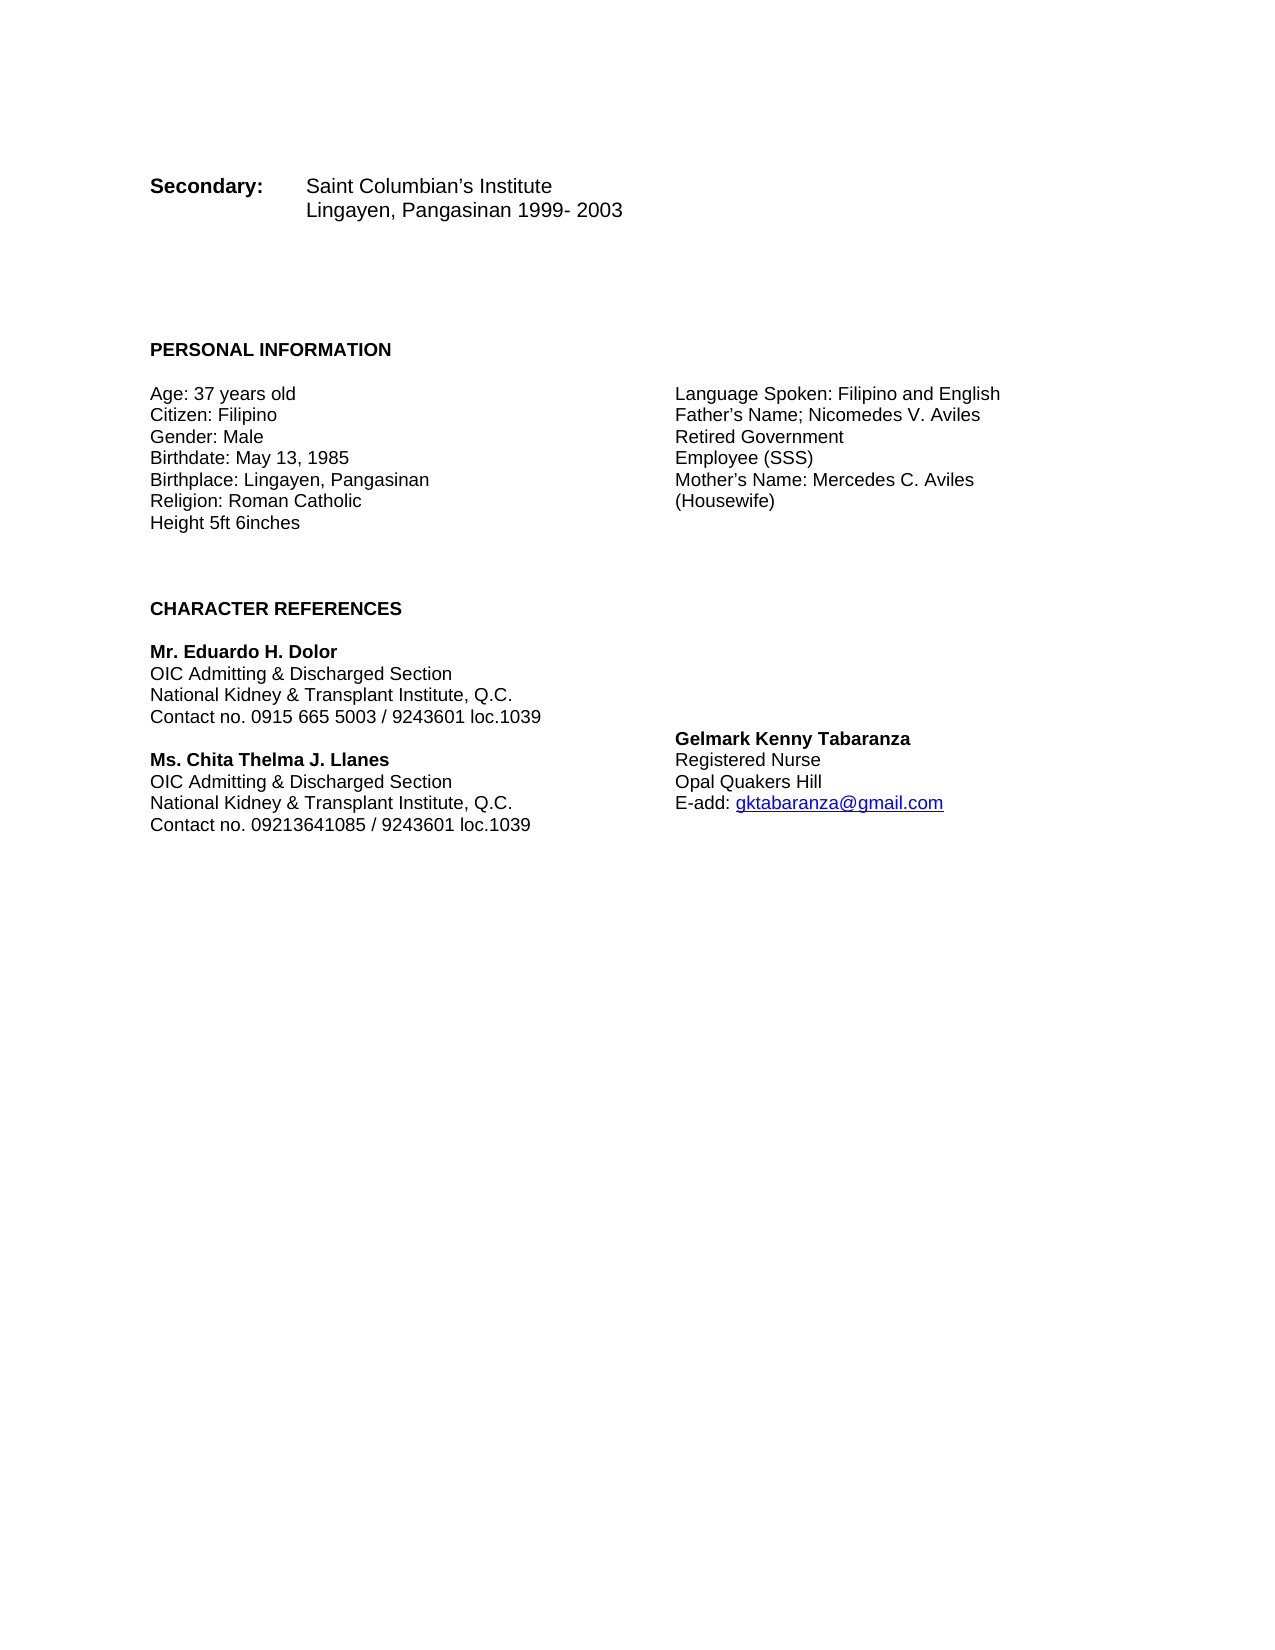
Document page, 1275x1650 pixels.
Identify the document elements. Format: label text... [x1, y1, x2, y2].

text PERSONAL INFORMATION [150, 339, 1125, 361]
text Gelmark Kenny Tabaranza [675, 727, 1125, 749]
text National Kidney & Transplant Institute, Q.C. [150, 792, 600, 814]
text Opal Quakers Hill [675, 771, 1125, 792]
text Retired Government [675, 426, 1125, 447]
text Employee (SSS) [675, 447, 1125, 469]
text Mother’s Name: Mercedes C. Aviles [675, 469, 1125, 490]
text Contact no. 09213641085 / 9243601 loc.1039 [150, 814, 600, 835]
text (Housewife) [675, 490, 1125, 512]
text Age: 37 years old [150, 382, 600, 404]
text Ms. Chita Thelma J. Llanes [150, 749, 600, 771]
text Father’s Name; Nicomedes V. Aviles [675, 404, 1125, 426]
text OIC Admitting & Discharged Section [150, 663, 600, 684]
text E-add: gktabaranza@gmail.com [675, 792, 1125, 814]
text Contact no. 0915 665 5003 / 9243601 loc.1039 [150, 706, 600, 727]
text OIC Admitting & Discharged Section [150, 771, 600, 792]
text Gender: Male [150, 426, 600, 447]
text CHARACTER REFERENCES [150, 598, 1125, 619]
text Height 5ft 6inches [150, 512, 600, 533]
text Birthdate: May 13, 1985 [150, 447, 600, 469]
text Birthplace: Lingayen, Pangasinan [150, 469, 600, 490]
text Mr. Eduardo H. Dolor [150, 641, 600, 663]
text Citizen: Filipino [150, 404, 600, 426]
text Religion: Roman Catholic [150, 490, 600, 512]
text Secondary: Saint Columbian’s Institute [150, 174, 1125, 198]
text Language Spoken: Filipino and English [675, 382, 1125, 404]
text Registered Nurse [675, 749, 1125, 771]
text Lingayen, Pangasinan 1999- 2003 [225, 198, 1125, 222]
text National Kidney & Transplant Institute, Q.C. [150, 684, 600, 706]
